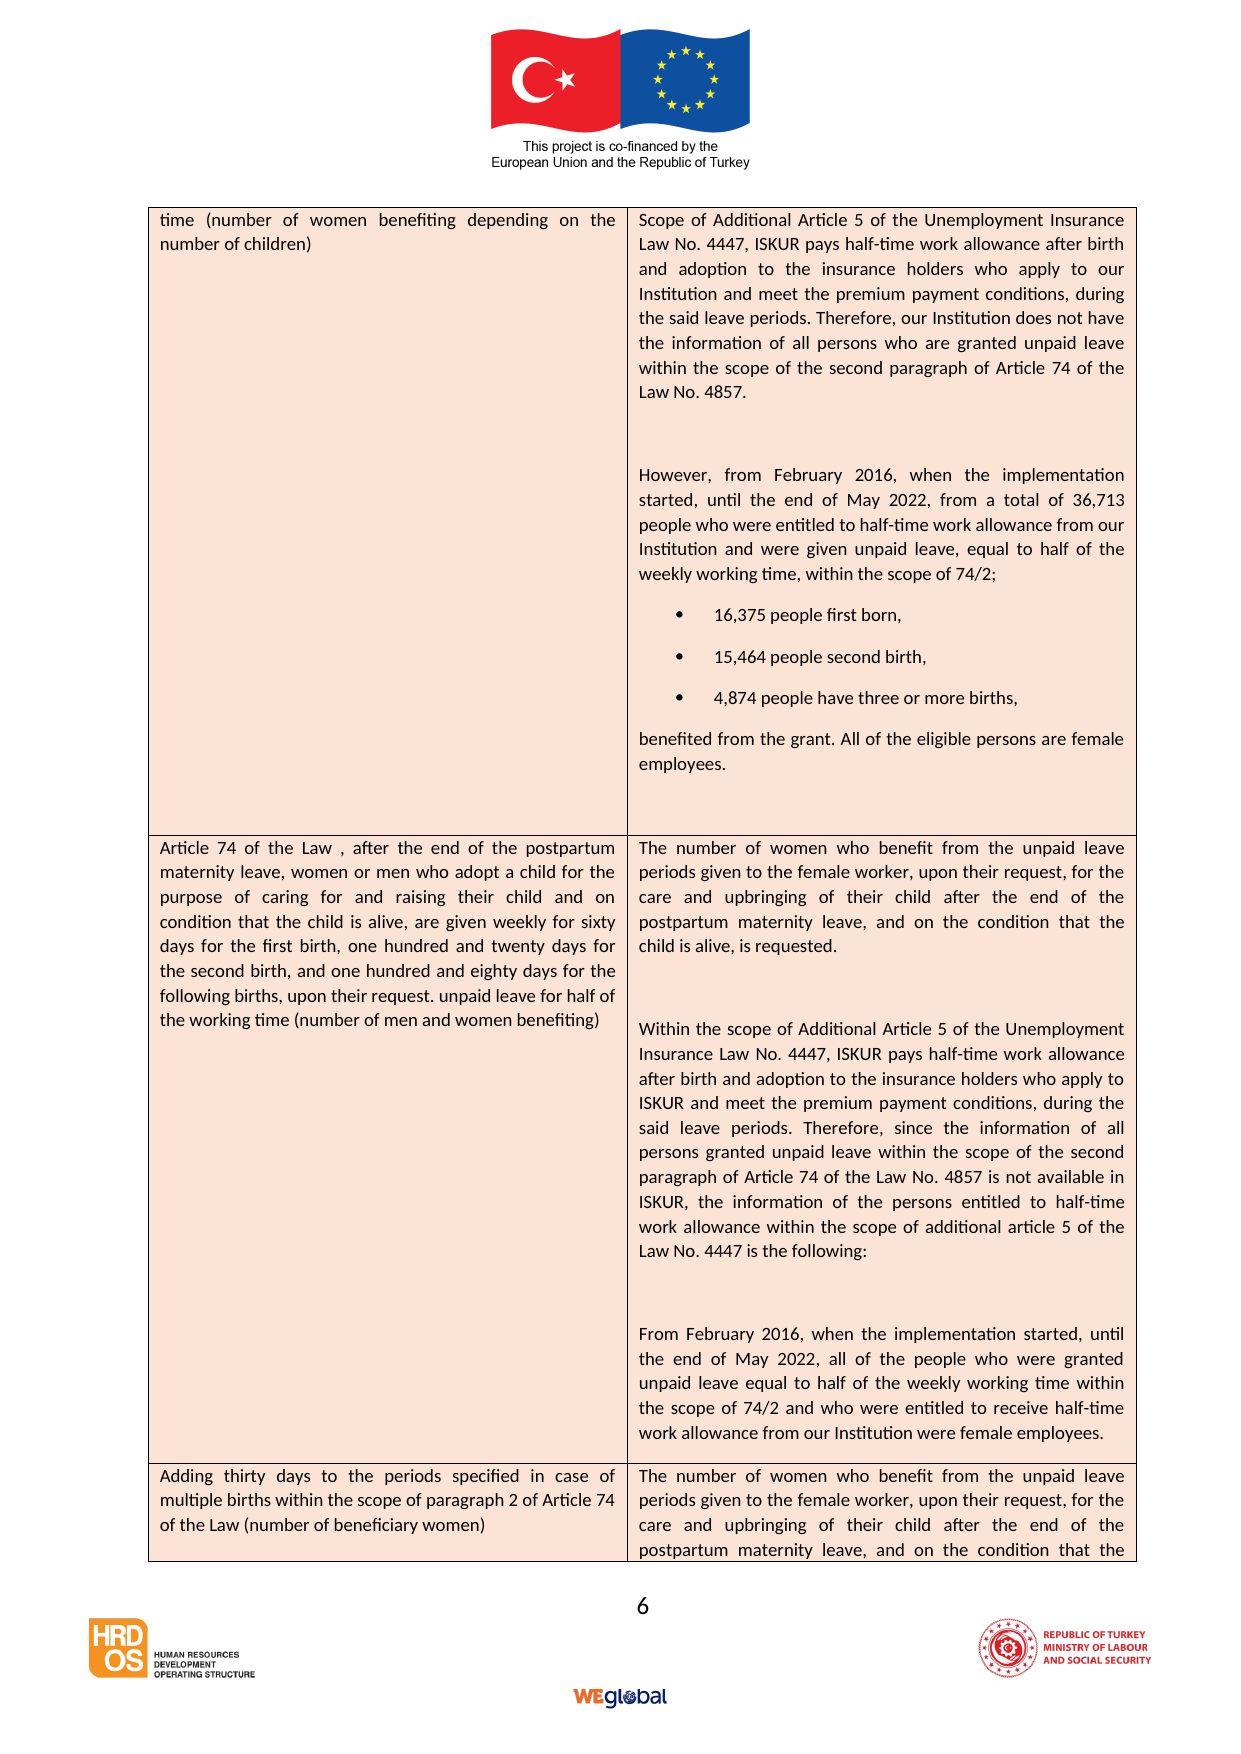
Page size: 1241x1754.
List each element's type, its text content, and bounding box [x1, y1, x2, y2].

picture [88, 0, 1152, 207]
table_cell Article 74 of the Law , after the end of the postpartum maternity leave, women or men who adopt a child for the purpose of caring for and raising their child and on condition that the child is alive, are given weekly for sixty days for the first birth, one hundred and twenty days for the second birth, and one hundred and eighty days for the following births, upon their request. unpaid leave for half of the working time (number of men and women benefiting) [149, 836, 627, 1463]
picture [0, 1590, 1240, 1738]
table_cell The number of women who benefit from the unpaid leave periods given to the female worker, upon their request, for the care and upbringing of their child after the end of the postpartum maternity leave, and on the condition that the child is alive, is requested. Within the scope of Additional Article 5 of the Unemployment Insurance Law No. 4447, ISKUR pays half-time work allowance after birth and adoption to the insurance holders who apply to ISKUR and meet the premium payment conditions, during the said leave periods. Therefore, since the information of all persons granted unpaid leave within the scope of the second paragraph of Article 74 of the Law No. 4857 is not available in ISKUR, the information of the persons entitled to half-time work allowance within the scope of additional article 5 of the Law No. 4447 is the following: From February 2016, when the implementation started, until the end of May 2022, all of the people who were granted unpaid leave equal to half of the weekly working time within the scope of 74/2 and who were entitled to receive half-time work allowance from our Institution were female employees. [628, 836, 1136, 1463]
